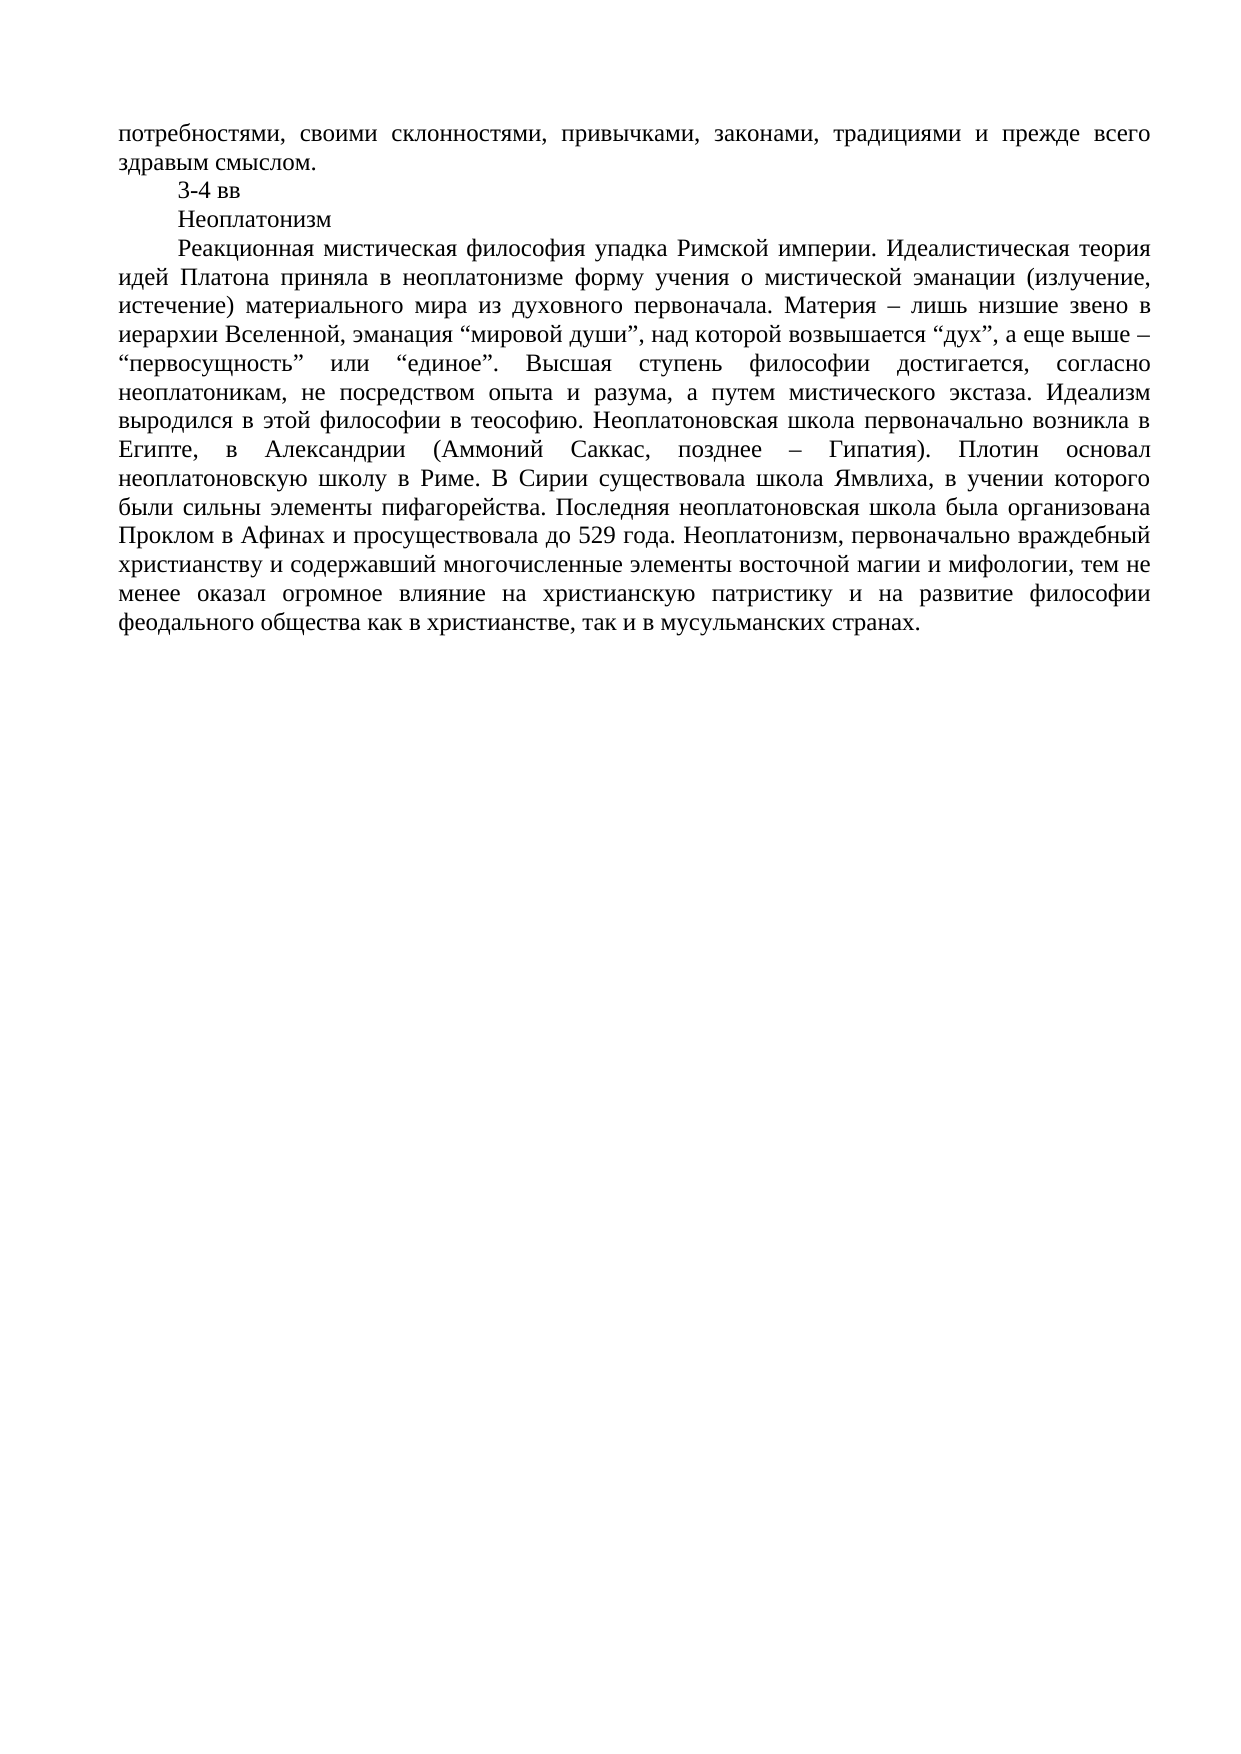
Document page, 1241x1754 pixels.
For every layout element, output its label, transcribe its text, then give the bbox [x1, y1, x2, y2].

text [118, 118, 1152, 176]
text Реакционная мистическая философия упадка Римской империи. Идеалистическая теория идей Платона приняла в неоплатонизме форму учения о мистической эманации (излучение, истечение) материального мира из духовного первоначала. Материя – лишь низшие звено в иерархии Вселенной, эманация “мировой души”, над которой возвышается “дух”, а еще выше – “первосущность” или “единое”. Высшая ступень философии достигается, согласно неоплатоникам, не посредством опыта и разума, а путем мистического экстаза. Идеализм выродился в этой философии в теософию. Неоплатоновская школа первоначально возникла в Египте, в Александрии (Аммоний Саккас, позднее – Гипатия). Плотин основал неоплатоновскую школу в Риме. В Сирии существовала школа Ямвлиха, в учении которого были сильны элементы пифагорейства. Последняя неоплатоновская школа была организована Проклом в Афинах и просуществовала до 529 года. Неоплатонизм, первоначально враждебный христианству и содержавший многочисленные элементы восточной магии и мифологии, тем не менее оказал огромное влияние на христианскую патристику и на развитие философии феодального общества как в христианстве, так и в мусульманских странах. [118, 233, 1152, 636]
text 3-4 вв [118, 176, 1152, 204]
text Неоплатонизм [118, 204, 1152, 233]
